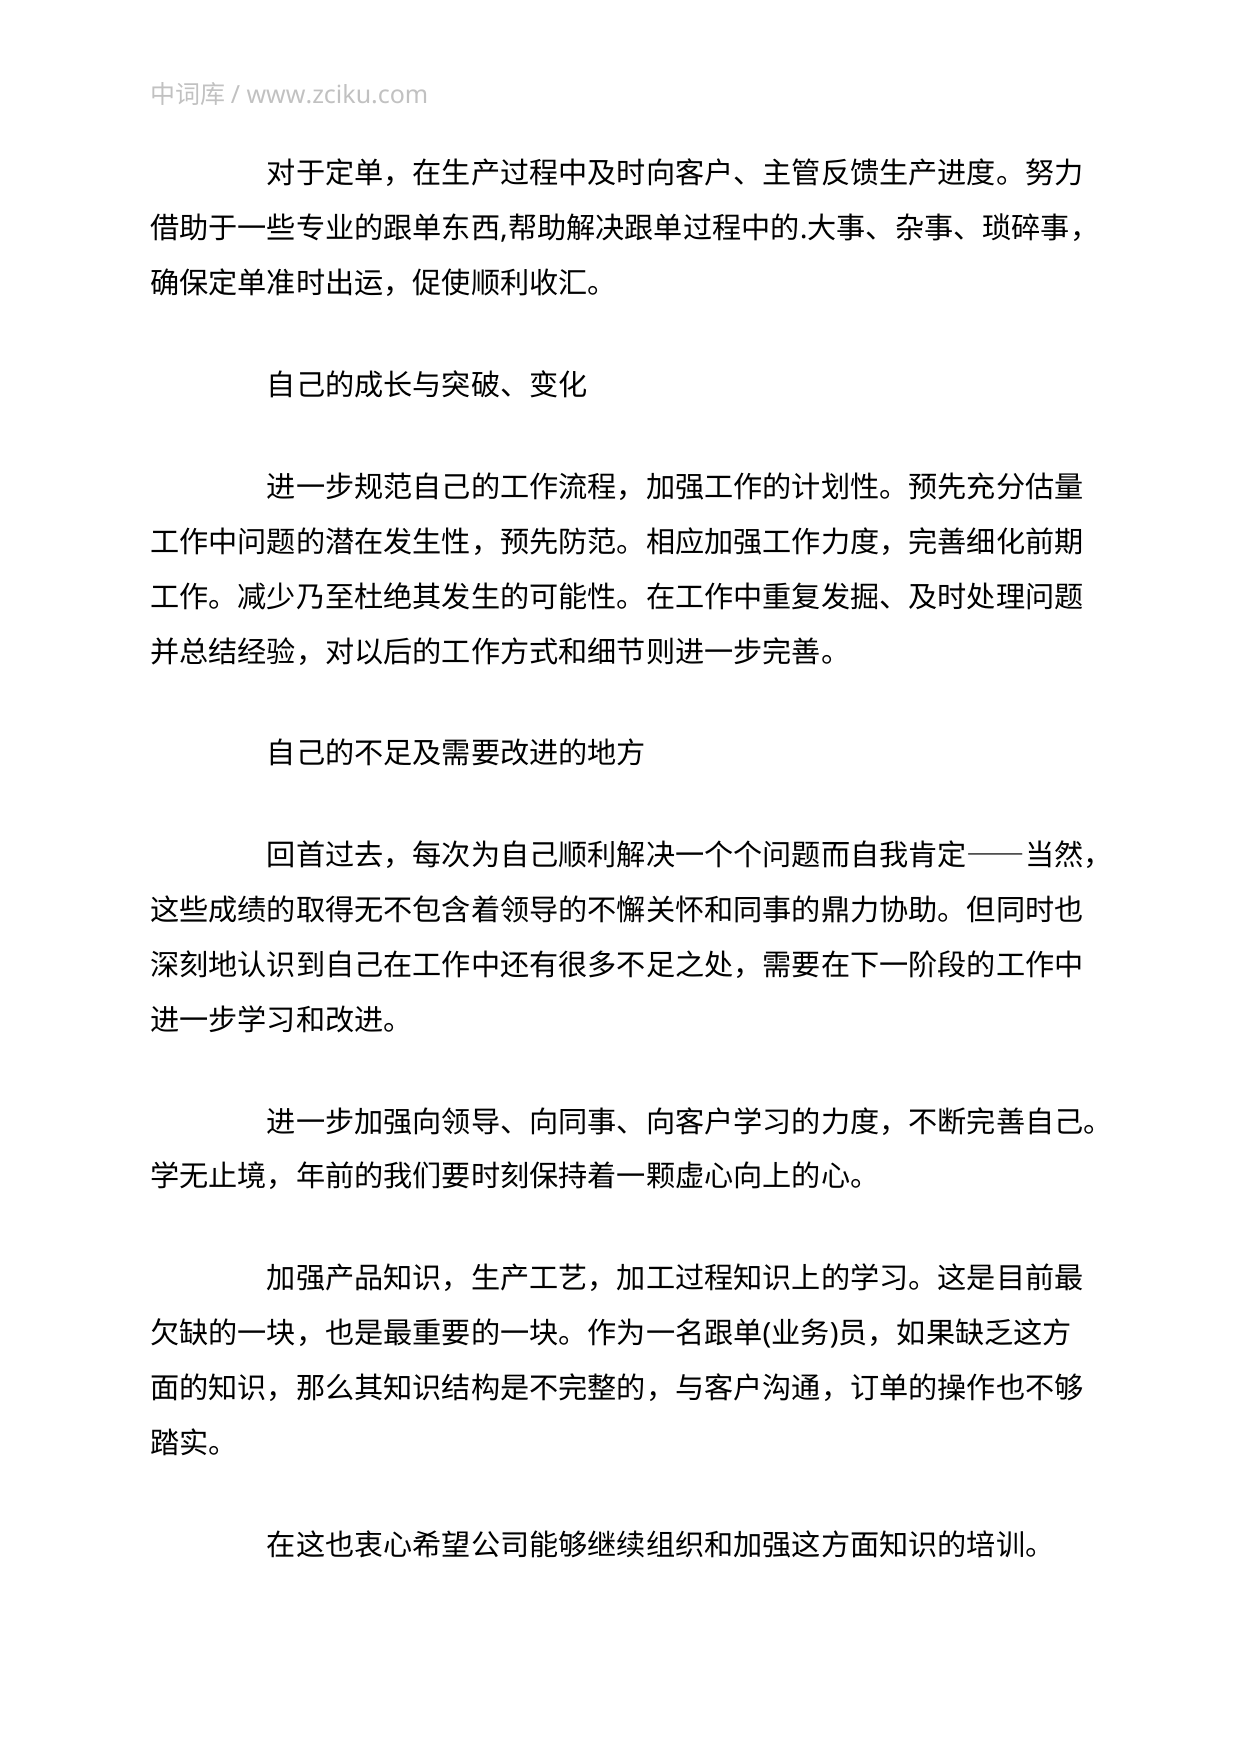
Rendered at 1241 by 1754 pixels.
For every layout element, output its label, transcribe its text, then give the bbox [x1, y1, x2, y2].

text 对于定单，在生产过程中及时向客户、主管反馈生产进度。努力借助于一些专业的跟单东西,帮助解决跟单过程中的.大事、杂事、琐碎事，确保定单准时出运，促使顺利收汇。 [150, 150, 1090, 302]
text 在这也衷心希望公司能够继续组织和加强这方面知识的培训。 [150, 1521, 1090, 1564]
text 进一步加强向领导、向同事、向客户学习的力度，不断完善自己。学无止境，年前的我们要时刻保持着一颗虚心向上的心。 [150, 1098, 1090, 1195]
text 自己的不足及需要改进的地方 [150, 730, 1090, 772]
text 回首过去，每次为自己顺利解决一个个问题而自我肯定——当然，这些成绩的取得无不包含着领导的不懈关怀和同事的鼎力协助。但同时也深刻地认识到自己在工作中还有很多不足之处，需要在下一阶段的工作中进一步学习和改进。 [150, 832, 1090, 1039]
text 进一步规范自己的工作流程，加强工作的计划性。预先充分估量工作中问题的潜在发生性，预先防范。相应加强工作力度，完善细化前期工作。减少乃至杜绝其发生的可能性。在工作中重复发掘、及时处理问题并总结经验，对以后的工作方式和细节则进一步完善。 [150, 463, 1090, 670]
text 加强产品知识，生产工艺，加工过程知识上的学习。这是目前最欠缺的一块，也是最重要的一块。作为一名跟单(业务)员，如果缺乏这方面的知识，那么其知识结构是不完整的，与客户沟通，订单的操作也不够踏实。 [150, 1255, 1090, 1462]
text 自己的成长与突破、变化 [150, 362, 1090, 404]
